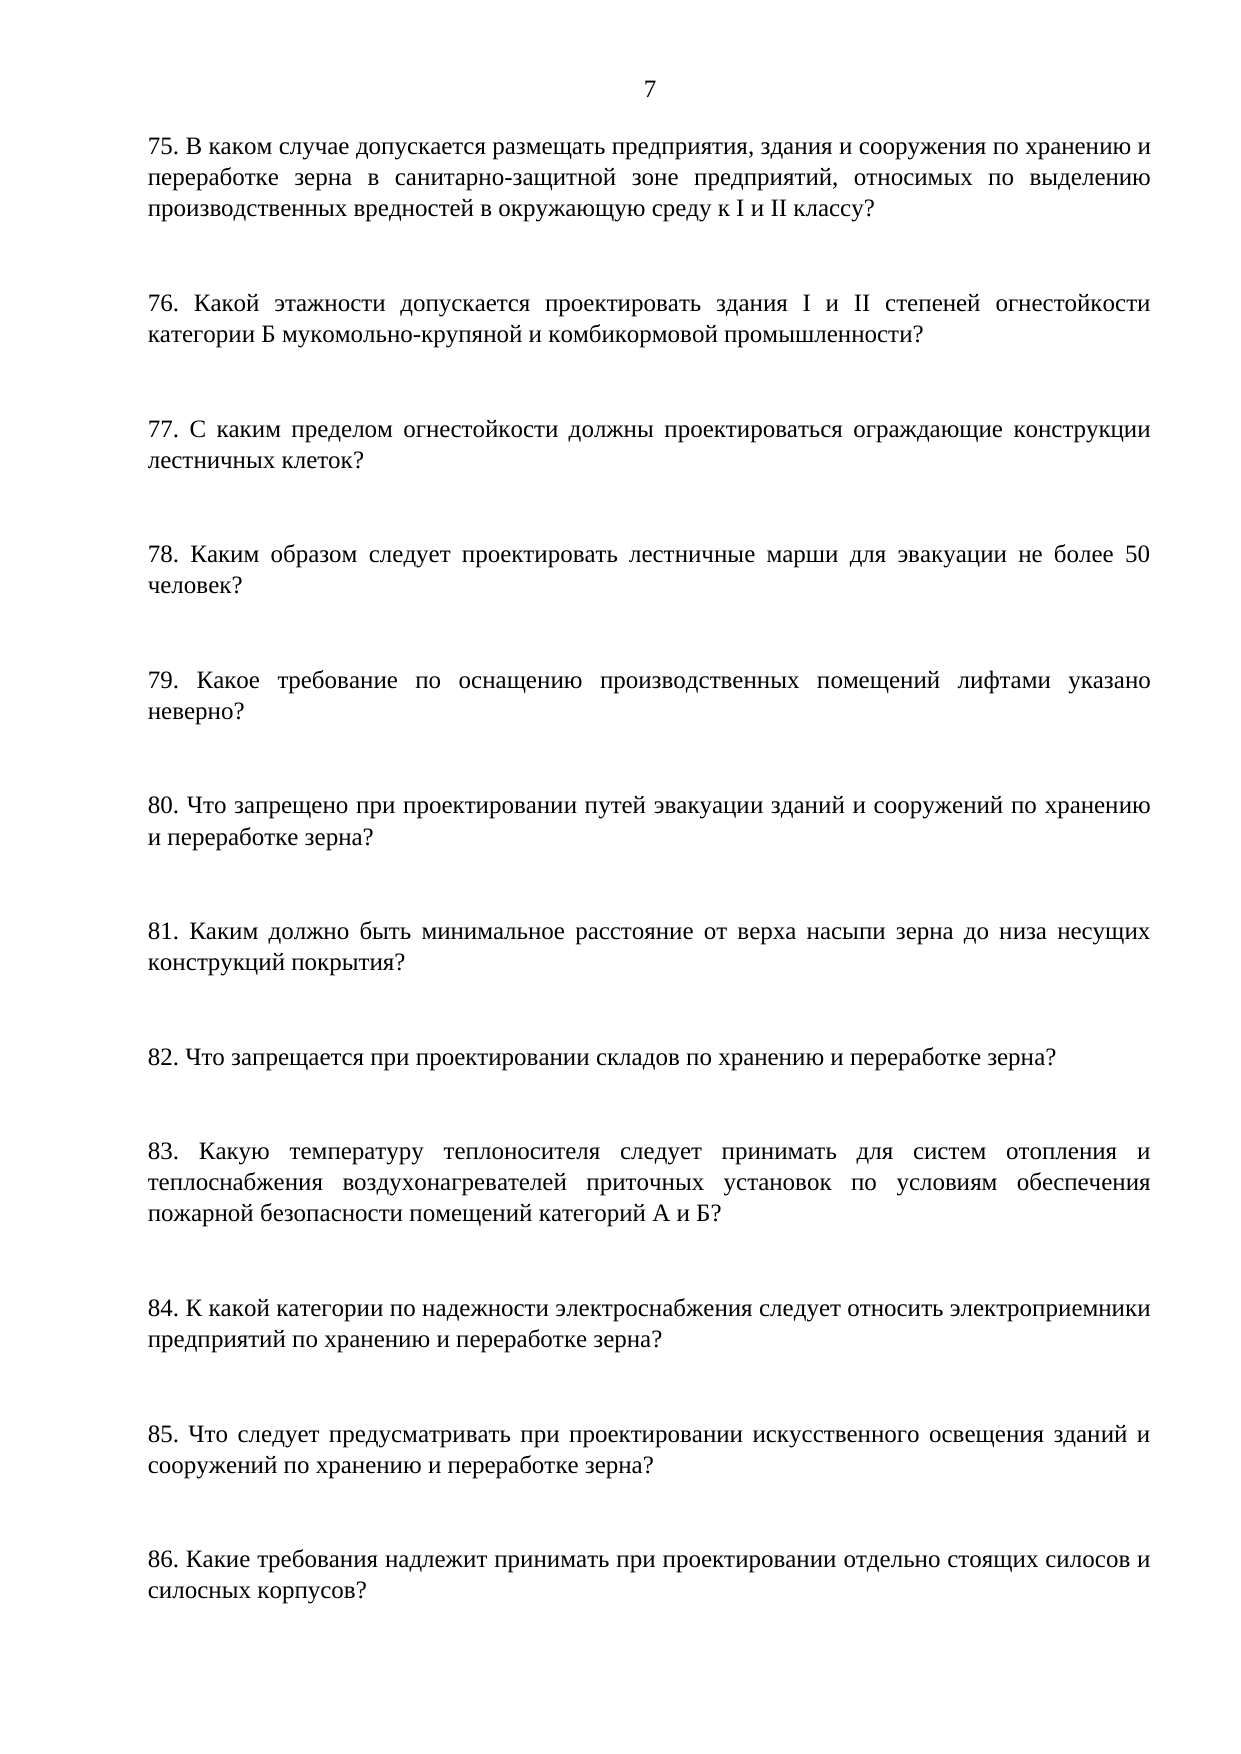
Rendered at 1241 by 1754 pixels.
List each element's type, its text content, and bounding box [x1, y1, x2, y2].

text 79. Какое требование по оснащению производственных помещений лифтами указано неверно? [148, 665, 1152, 725]
text 83. Какую температуру теплоносителя следует принимать для систем отопления и теплоснабжения воздухонагревателей приточных установок по условиям обеспечения пожарной безопасности помещений категорий А и Б? [148, 1136, 1152, 1227]
text 84. К какой категории по надежности электроснабжения следует относить электроприемники предприятий по хранению и переработке зерна? [148, 1293, 1152, 1353]
text 82. Что запрещается при проектировании складов по хранению и переработке зерна? [148, 1042, 1152, 1071]
text 86. Какие требования надлежит принимать при проектировании отдельно стоящих силосов и силосных корпусов? [148, 1544, 1152, 1604]
text 81. Каким должно быть минимальное расстояние от верха насыпи зерна до низа несущих конструкций покрытия? [148, 916, 1152, 976]
text 76. Какой этажности допускается проектировать здания I и II степеней огнестойкости категории Б мукомольно-крупяной и комбикормовой промышленности? [148, 288, 1152, 348]
text 80. Что запрещено при проектировании путей эвакуации зданий и сооружений по хранению и переработке зерна? [148, 791, 1152, 850]
text 85. Что следует предусматривать при проектировании искусственного освещения зданий и сооружений по хранению и переработке зерна? [148, 1419, 1152, 1478]
text 77. С каким пределом огнестойкости должны проектироваться ограждающие конструкции лестничных клеток? [148, 414, 1152, 473]
text 78. Каким образом следует проектировать лестничные марши для эвакуации не более 50 человек? [148, 539, 1152, 599]
text 75. В каком случае допускается размещать предприятия, здания и сооружения по хранению и переработке зерна в санитарно-защитной зоне предприятий, относимых по выделению производственных вредностей в окружающую среду к I и II классу? [148, 131, 1152, 222]
